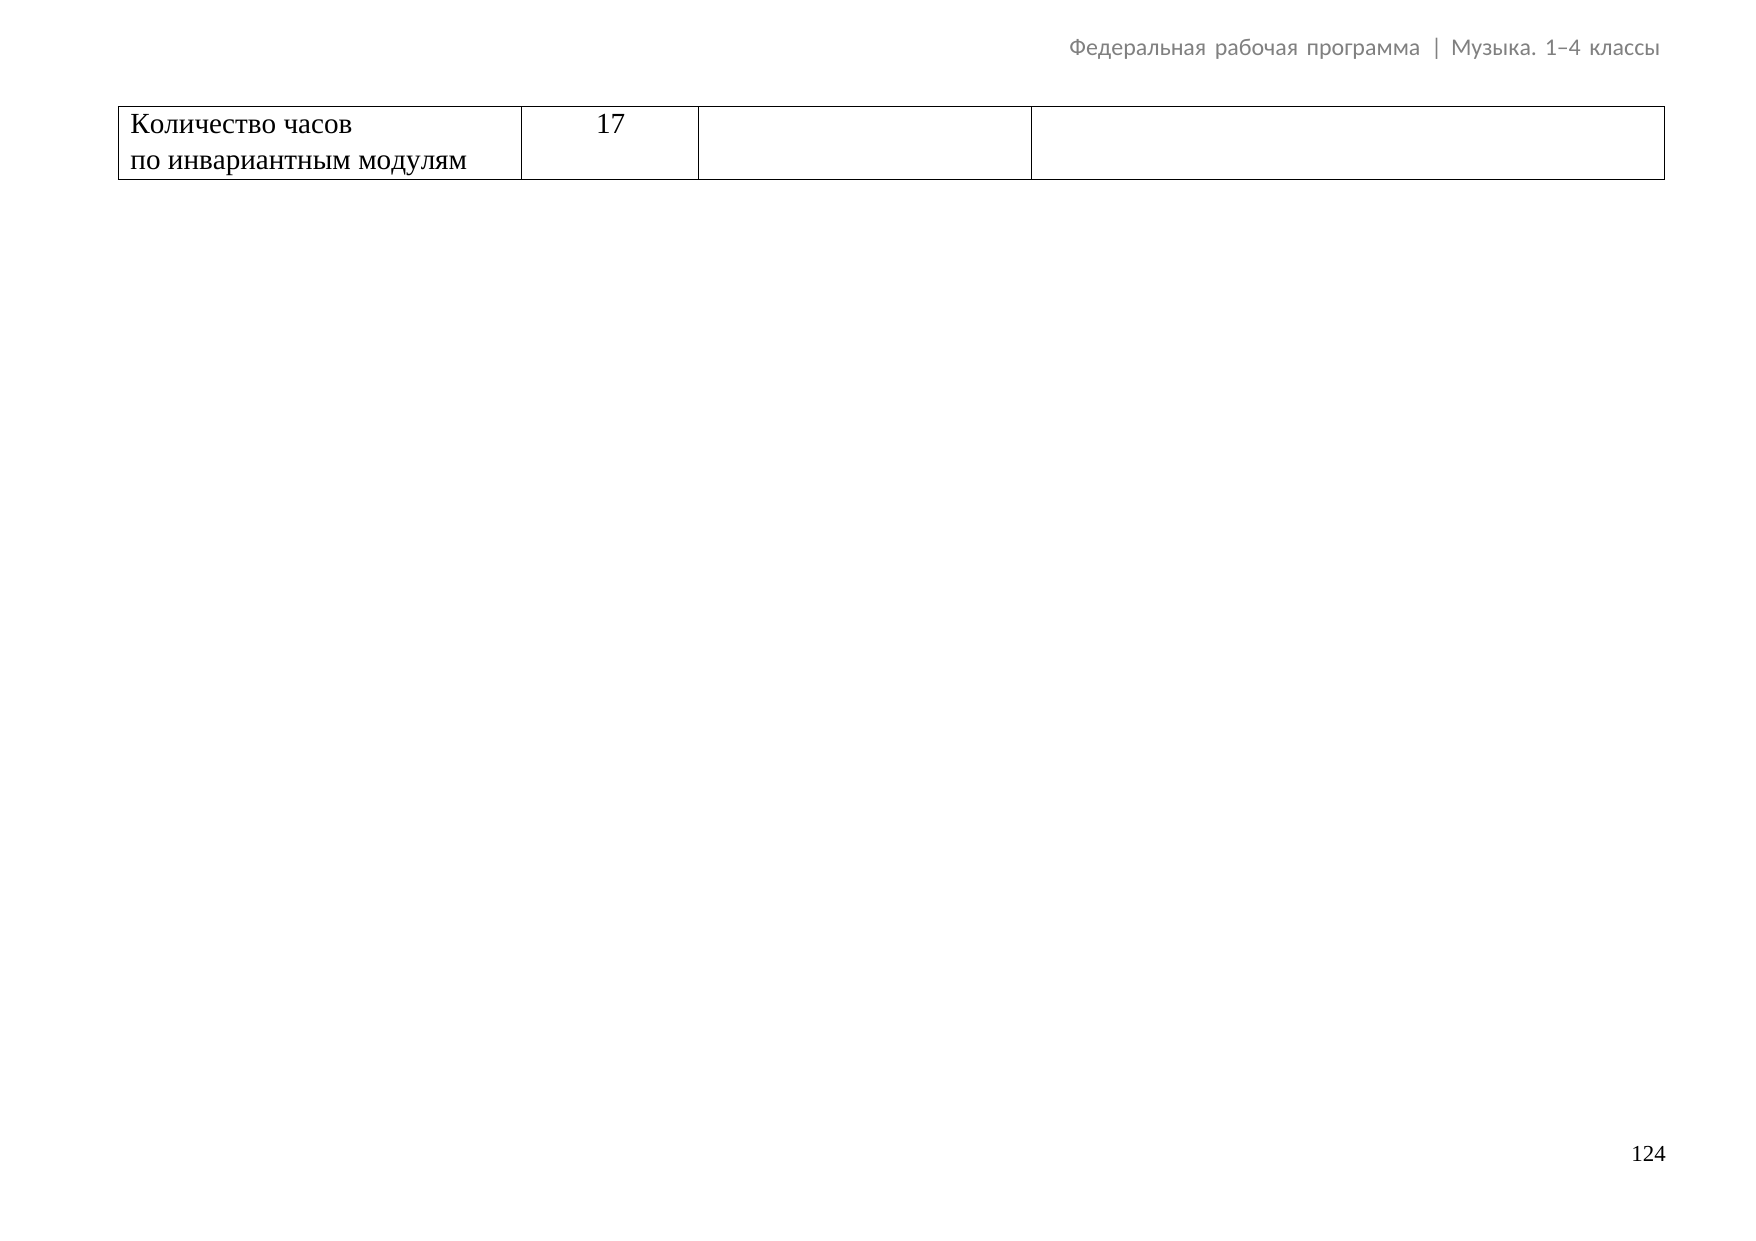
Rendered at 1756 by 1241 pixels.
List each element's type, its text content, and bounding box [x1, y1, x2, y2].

table_cell [1032, 107, 1664, 179]
table_cell 17 [522, 107, 698, 179]
table_cell Количество часов по инвариантным модулям [119, 107, 521, 179]
table_cell [699, 107, 1031, 179]
